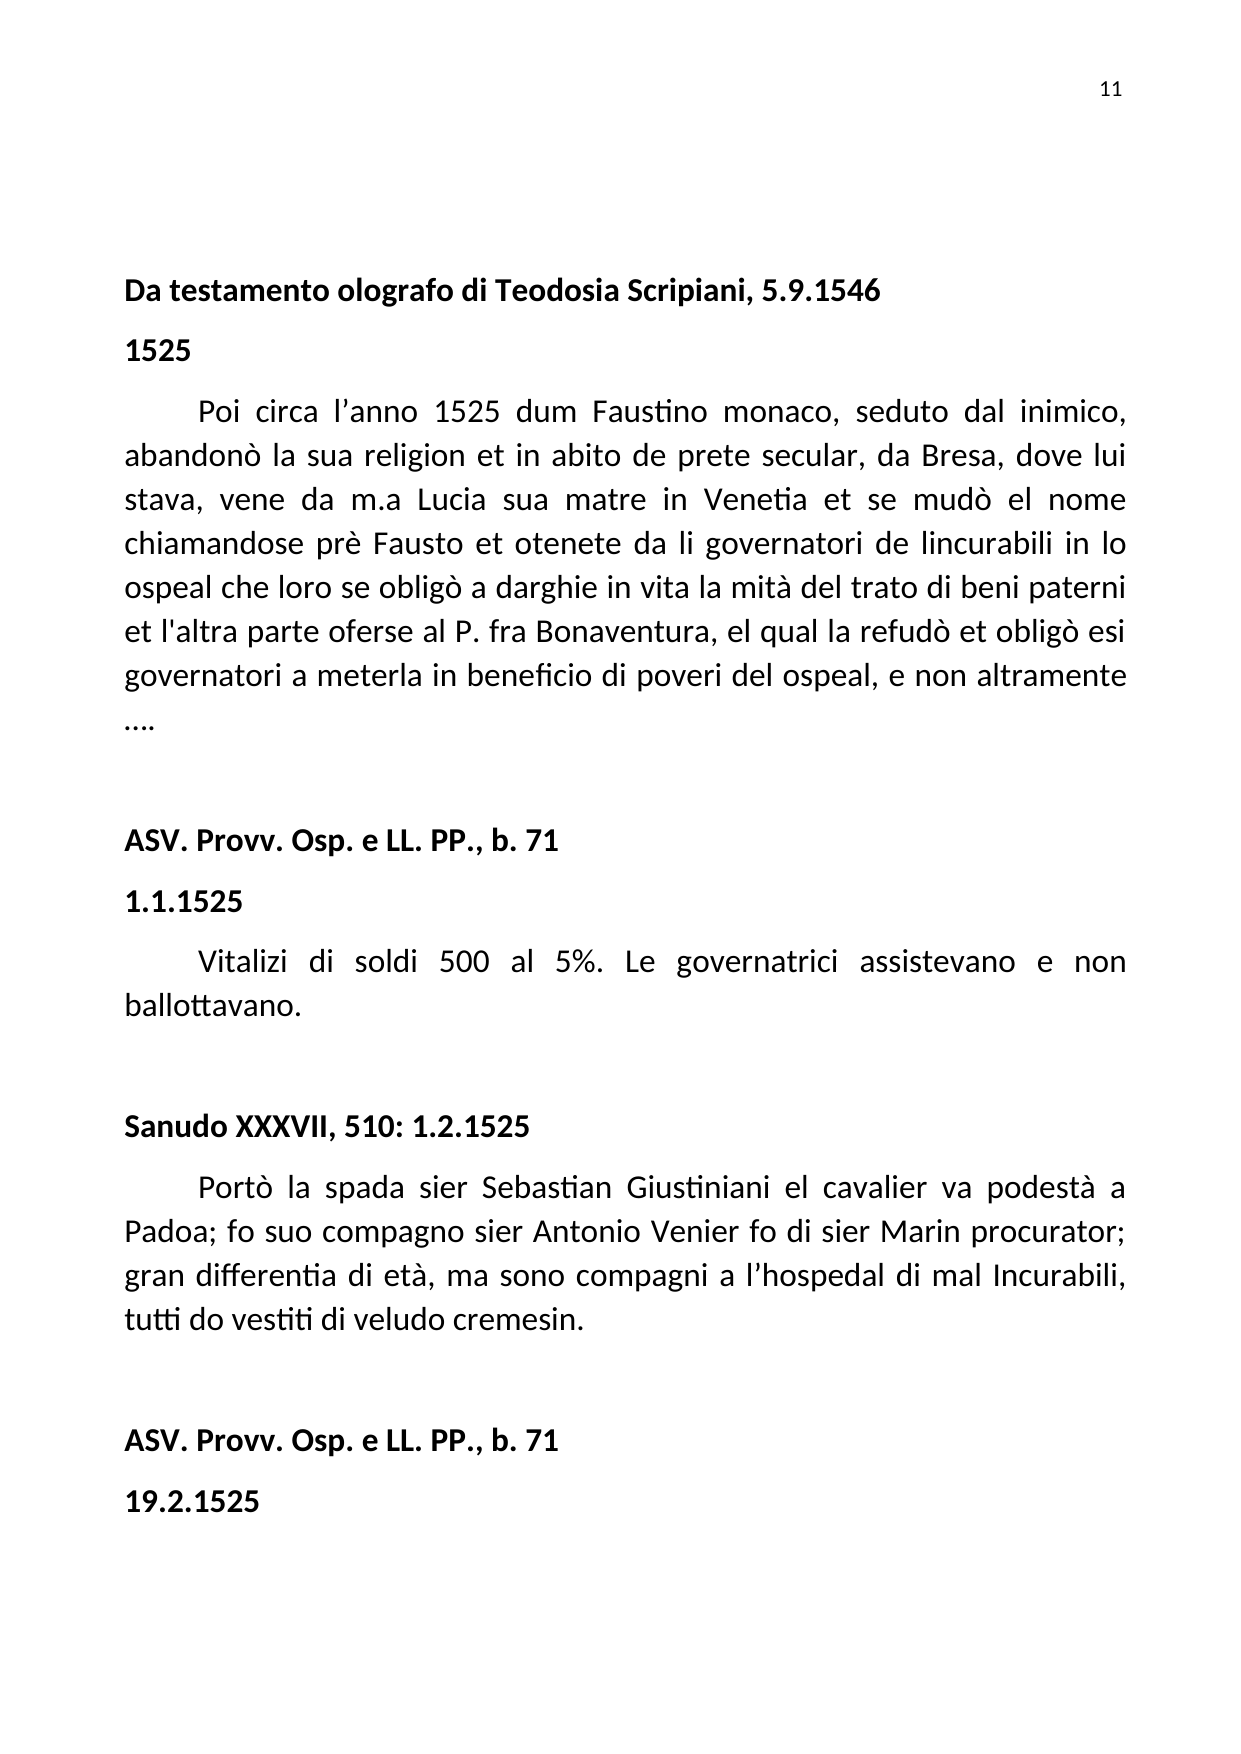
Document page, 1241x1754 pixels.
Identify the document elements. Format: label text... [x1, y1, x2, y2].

text 1.1.1525 [124, 880, 1128, 920]
text 1525 [124, 329, 1128, 370]
text Da testamento olografo di Teodosia Scripiani, 5.9.1546 [124, 269, 1128, 309]
text Vitalizi di soldi 500 al 5%. Le governatrici assistevano e non ballottavano. [124, 940, 1128, 1025]
text 19.2.1525 [124, 1480, 1128, 1521]
text Poi circa l’anno 1525 dum Faustino monaco, seduto dal inimico, abandonò la sua religion et in abito de prete secular, da Bresa, dove lui stava, vene da m.a Lucia sua matre in Venetia et se mudò el nome chiamandose prè Fausto et otenete da li governatori de lincurabili in lo ospeal che loro se obligò a darghie in vita la mità del trato di beni paterni et l'altra parte oferse al P. fra Bonaventura, el qual la refudò et obligò esi governatori a meterla in beneﬁcio di poveri del ospeal, e non altramente …. [124, 390, 1128, 738]
text Portò la spada sier Sebastian Giustiniani el cavalier va podestà a Padoa; fo suo compagno sier Antonio Venier fo di sier Marin procurator; gran differentia di età, ma sono compagni a l’hospedal di mal Incurabili, tutti do vestiti di veludo cremesin. [124, 1166, 1128, 1339]
text ASV. Provv. Osp. e LL. PP., b. 71 [124, 819, 1128, 860]
text Sanudo XXXVII, 510: 1.2.1525 [124, 1106, 1128, 1146]
text ASV. Provv. Osp. e LL. PP., b. 71 [124, 1419, 1128, 1460]
